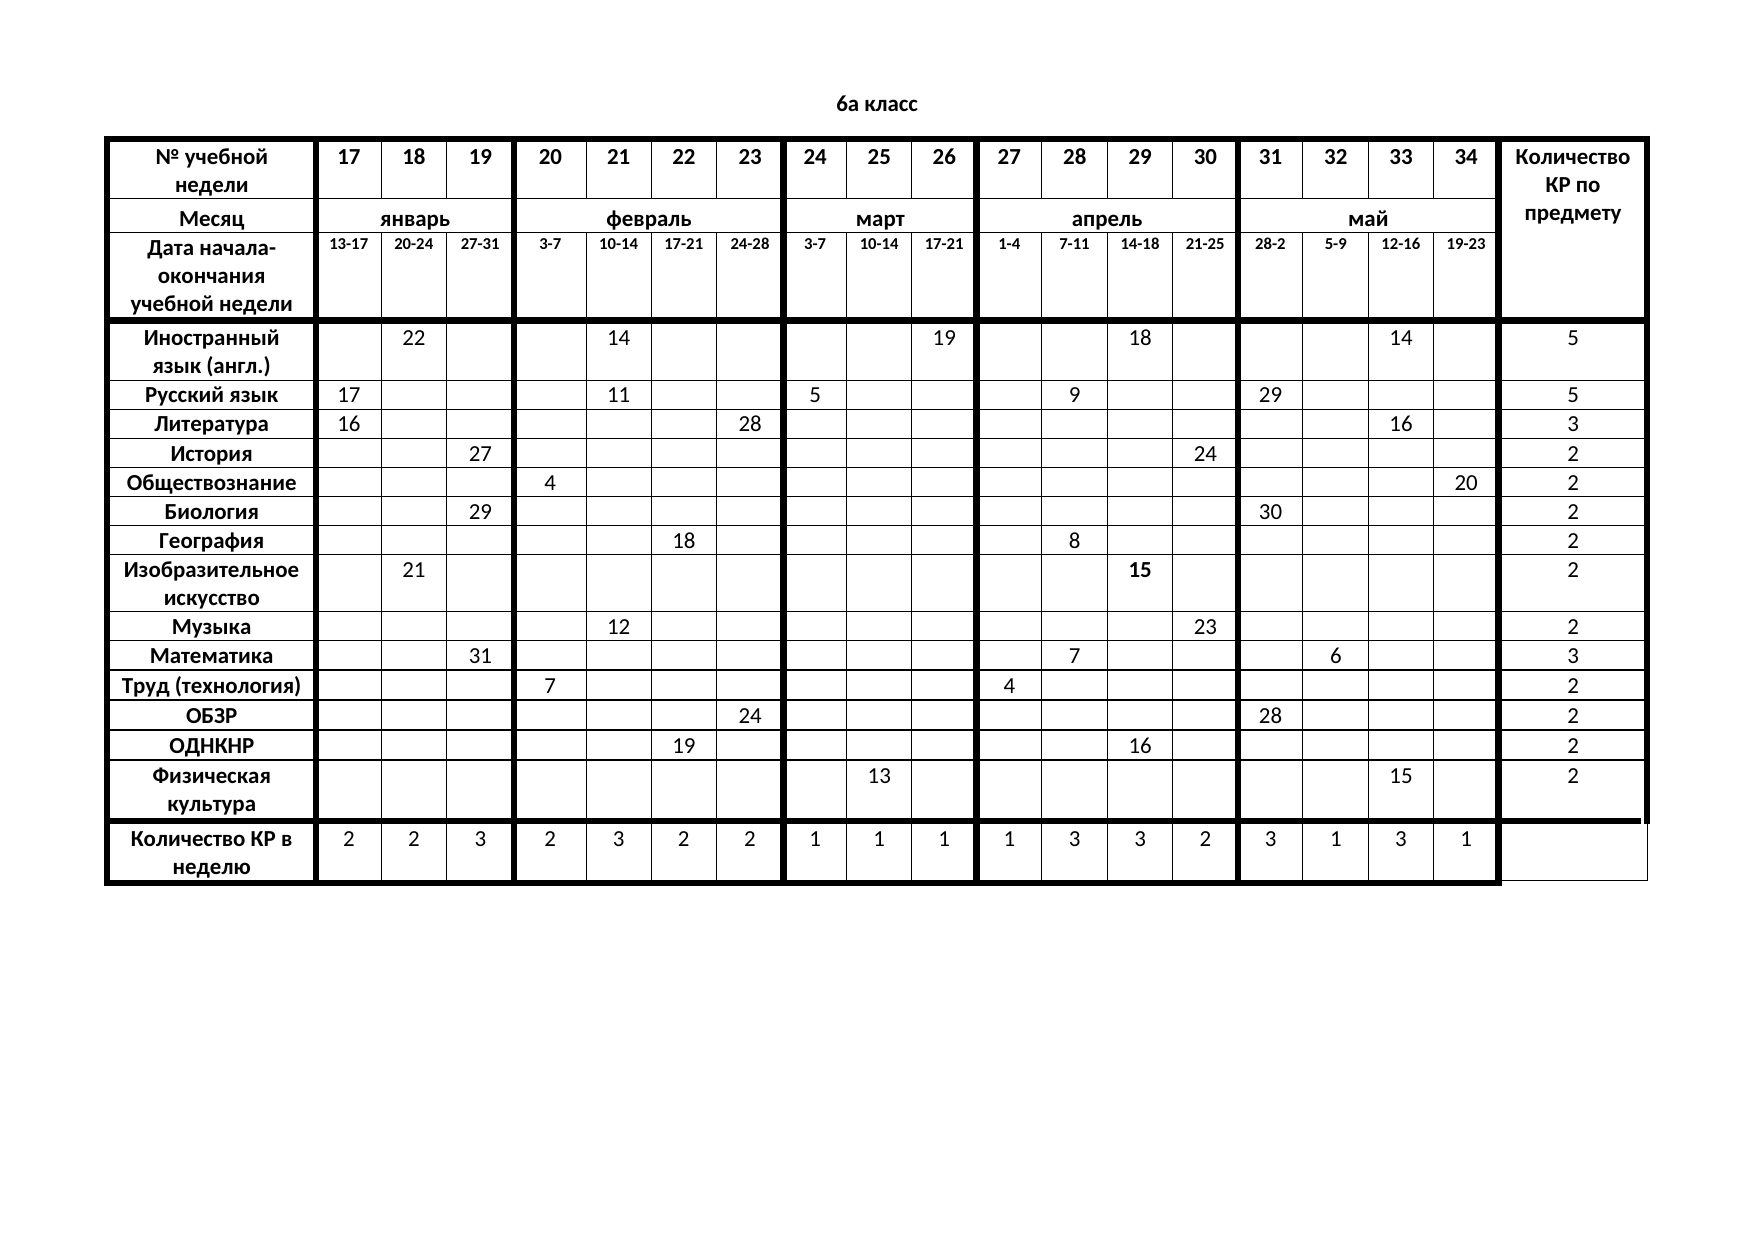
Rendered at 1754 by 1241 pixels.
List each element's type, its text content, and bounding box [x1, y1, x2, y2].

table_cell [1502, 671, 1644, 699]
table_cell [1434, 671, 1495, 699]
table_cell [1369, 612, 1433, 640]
table_cell [382, 497, 446, 525]
table_header 17 [319, 142, 381, 198]
table_cell 8 [1042, 526, 1107, 554]
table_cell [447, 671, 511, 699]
table_header 21 [587, 142, 651, 198]
table_cell [587, 526, 651, 554]
table_cell 14-18 [1108, 233, 1172, 317]
table_cell 17 [319, 381, 381, 408]
table_cell 7-11 [1042, 233, 1107, 317]
table_cell [1241, 526, 1302, 554]
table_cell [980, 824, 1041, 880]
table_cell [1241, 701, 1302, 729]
table_cell 4 [517, 468, 586, 496]
table_cell [912, 410, 973, 438]
table_cell Иностранный язык (англ.) [110, 324, 313, 379]
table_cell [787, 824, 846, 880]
table_header 19 [447, 142, 511, 198]
table_header 29 [1108, 142, 1172, 198]
table_cell [1173, 324, 1235, 379]
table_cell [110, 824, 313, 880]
table_cell 24 [1173, 439, 1235, 467]
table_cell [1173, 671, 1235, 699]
table_cell 15 [1108, 555, 1172, 611]
table_cell [1042, 468, 1107, 496]
table_cell [1108, 526, 1172, 554]
table_cell [847, 497, 911, 525]
table_cell [787, 439, 846, 467]
table_cell [1108, 497, 1172, 525]
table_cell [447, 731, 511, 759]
table_cell [1434, 381, 1495, 408]
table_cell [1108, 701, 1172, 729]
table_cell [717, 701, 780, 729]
table_cell [717, 381, 780, 408]
table_cell [517, 410, 586, 438]
table_cell [319, 555, 381, 611]
table_cell [980, 497, 1041, 525]
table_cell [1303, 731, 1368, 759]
table_cell [382, 526, 446, 554]
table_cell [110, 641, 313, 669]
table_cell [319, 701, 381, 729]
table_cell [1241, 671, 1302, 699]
table_cell [980, 468, 1041, 496]
table_cell [447, 526, 511, 554]
table_cell [847, 526, 911, 554]
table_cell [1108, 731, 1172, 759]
table_cell 12-16 [1369, 233, 1433, 317]
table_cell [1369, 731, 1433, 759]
table_cell [1173, 526, 1235, 554]
text 6а класс [118, 89, 1636, 117]
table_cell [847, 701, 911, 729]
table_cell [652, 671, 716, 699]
table_cell [587, 468, 651, 496]
table_header 23 [717, 142, 780, 198]
table_cell [447, 612, 511, 640]
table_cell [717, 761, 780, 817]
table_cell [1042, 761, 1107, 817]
table_cell [382, 468, 446, 496]
table_header 25 [847, 142, 911, 198]
table_header 31 [1241, 142, 1302, 198]
table_cell [1369, 526, 1433, 554]
table_cell [847, 439, 911, 467]
table_cell [1303, 324, 1368, 379]
table_cell [912, 381, 973, 408]
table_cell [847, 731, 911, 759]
table_cell [382, 410, 446, 438]
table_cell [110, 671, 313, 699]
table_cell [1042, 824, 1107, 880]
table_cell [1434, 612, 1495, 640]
table_header 18 [382, 142, 446, 198]
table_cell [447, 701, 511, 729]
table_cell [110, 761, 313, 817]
table_cell [447, 555, 511, 611]
table_cell май [1241, 199, 1495, 232]
table_cell [1434, 324, 1495, 379]
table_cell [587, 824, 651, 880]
table_header 24 [787, 142, 846, 198]
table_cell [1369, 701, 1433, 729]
table_cell 27-31 [447, 233, 511, 317]
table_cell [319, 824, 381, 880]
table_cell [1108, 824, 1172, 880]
table_cell [1434, 410, 1495, 438]
table_cell 28-2 [1241, 233, 1302, 317]
table_cell Дата начала-окончания учебной недели [110, 233, 313, 317]
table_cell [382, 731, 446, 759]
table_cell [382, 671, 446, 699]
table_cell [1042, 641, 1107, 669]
table_cell [382, 612, 446, 640]
table_cell [787, 497, 846, 525]
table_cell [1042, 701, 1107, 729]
table_cell [587, 497, 651, 525]
table_cell [1241, 324, 1302, 379]
table_cell [980, 526, 1041, 554]
table_cell [717, 555, 780, 611]
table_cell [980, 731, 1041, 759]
table_cell 29 [1241, 381, 1302, 408]
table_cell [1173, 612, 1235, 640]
table_cell [1369, 555, 1433, 611]
table_cell [1042, 324, 1107, 379]
table_cell [652, 555, 716, 611]
table_cell 5-9 [1303, 233, 1368, 317]
table_cell [517, 526, 586, 554]
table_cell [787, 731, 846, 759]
table_cell Биология [110, 497, 313, 525]
table_header 34 [1434, 142, 1495, 198]
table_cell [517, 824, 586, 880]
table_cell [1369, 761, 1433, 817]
table_cell [652, 439, 716, 467]
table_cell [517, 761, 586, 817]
table_cell 21 [382, 555, 446, 611]
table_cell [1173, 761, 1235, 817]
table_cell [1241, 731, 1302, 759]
table_cell Русский язык [110, 381, 313, 408]
table_cell [847, 612, 911, 640]
table_header 33 [1369, 142, 1433, 198]
table_cell [517, 555, 586, 611]
table_cell [1042, 555, 1107, 611]
table_cell [717, 439, 780, 467]
table_cell 2 [1502, 497, 1644, 525]
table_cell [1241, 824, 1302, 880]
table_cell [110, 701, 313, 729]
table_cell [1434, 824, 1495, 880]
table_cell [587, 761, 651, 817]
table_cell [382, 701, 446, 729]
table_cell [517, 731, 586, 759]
table_cell 13-17 [319, 233, 381, 317]
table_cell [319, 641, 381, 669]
table_cell 10-14 [587, 233, 651, 317]
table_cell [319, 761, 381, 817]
table_cell 2 [1502, 526, 1644, 554]
table_cell [1369, 439, 1433, 467]
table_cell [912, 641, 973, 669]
table_cell [1108, 468, 1172, 496]
table_cell январь [319, 199, 511, 232]
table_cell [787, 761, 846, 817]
table_cell [1173, 468, 1235, 496]
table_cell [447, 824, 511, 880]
table_cell [912, 439, 973, 467]
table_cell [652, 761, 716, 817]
table_cell 16 [1369, 410, 1433, 438]
table_cell 28 [717, 410, 780, 438]
table_cell [847, 410, 911, 438]
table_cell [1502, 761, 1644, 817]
table_cell [1303, 555, 1368, 611]
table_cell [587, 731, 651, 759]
table_cell [787, 324, 846, 379]
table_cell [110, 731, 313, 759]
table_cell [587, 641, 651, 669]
table_cell 5 [1502, 381, 1644, 408]
table_cell [1042, 497, 1107, 525]
table_cell [1303, 497, 1368, 525]
table_cell [1108, 410, 1172, 438]
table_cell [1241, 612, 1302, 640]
table_cell [447, 381, 511, 408]
table_cell [912, 526, 973, 554]
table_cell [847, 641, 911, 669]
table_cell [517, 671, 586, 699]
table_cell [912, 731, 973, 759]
table_cell [980, 410, 1041, 438]
table_cell [1434, 526, 1495, 554]
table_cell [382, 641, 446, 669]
table_cell [1173, 410, 1235, 438]
table_cell [319, 526, 381, 554]
table_cell 18 [1108, 324, 1172, 379]
table_cell [980, 381, 1041, 408]
table_cell [1108, 612, 1172, 640]
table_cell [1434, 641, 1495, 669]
table_header 30 [1173, 142, 1235, 198]
table_cell [717, 468, 780, 496]
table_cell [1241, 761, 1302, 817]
table_header 26 [912, 142, 973, 198]
table_cell 27 [447, 439, 511, 467]
table_cell [1241, 410, 1302, 438]
table_cell [1108, 381, 1172, 408]
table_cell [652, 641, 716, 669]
table_cell [447, 410, 511, 438]
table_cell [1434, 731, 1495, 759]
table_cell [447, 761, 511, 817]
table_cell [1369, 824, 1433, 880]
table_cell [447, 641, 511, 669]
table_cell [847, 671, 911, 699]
table_cell 3-7 [787, 233, 846, 317]
table_cell [587, 439, 651, 467]
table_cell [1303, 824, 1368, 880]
table_cell [1369, 468, 1433, 496]
table_cell [319, 612, 381, 640]
table_cell 9 [1042, 381, 1107, 408]
table_cell Литература [110, 410, 313, 438]
table_cell [1303, 468, 1368, 496]
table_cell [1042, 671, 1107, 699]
table_header 22 [652, 142, 716, 198]
table_header 32 [1303, 142, 1368, 198]
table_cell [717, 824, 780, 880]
table_cell [1303, 381, 1368, 408]
table_cell [652, 612, 716, 640]
table_header Количество КР по предмету [1502, 142, 1644, 317]
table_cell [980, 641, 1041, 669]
table_cell 16 [319, 410, 381, 438]
table_cell [1241, 439, 1302, 467]
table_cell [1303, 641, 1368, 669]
table_cell [1042, 439, 1107, 467]
table_cell 20-24 [382, 233, 446, 317]
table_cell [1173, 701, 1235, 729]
table_cell [517, 497, 586, 525]
table_cell 10-14 [847, 233, 911, 317]
table_cell [787, 410, 846, 438]
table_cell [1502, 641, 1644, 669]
table_header 28 [1042, 142, 1107, 198]
table_cell 29 [447, 497, 511, 525]
table_cell [319, 468, 381, 496]
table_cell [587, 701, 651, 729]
table_cell 12 [587, 612, 651, 640]
table_cell [717, 612, 780, 640]
table_cell [382, 381, 446, 408]
table_cell [587, 410, 651, 438]
table_cell [787, 555, 846, 611]
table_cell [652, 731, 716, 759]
table_cell [980, 439, 1041, 467]
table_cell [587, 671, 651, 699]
table_cell 2 [1502, 555, 1644, 611]
table_cell [1434, 497, 1495, 525]
table_header 27 [980, 142, 1041, 198]
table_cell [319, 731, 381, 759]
table_cell [847, 555, 911, 611]
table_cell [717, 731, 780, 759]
table_cell 19-23 [1434, 233, 1495, 317]
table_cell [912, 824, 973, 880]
table_cell [717, 324, 780, 379]
table_cell [1042, 612, 1107, 640]
table_cell [1173, 381, 1235, 408]
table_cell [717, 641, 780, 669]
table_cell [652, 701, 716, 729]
table_cell [517, 612, 586, 640]
table_cell [1369, 497, 1433, 525]
table_cell 14 [1369, 324, 1433, 379]
table_cell 5 [787, 381, 846, 408]
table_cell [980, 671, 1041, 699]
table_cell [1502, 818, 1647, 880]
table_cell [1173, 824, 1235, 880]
table_cell [980, 555, 1041, 611]
table_cell 30 [1241, 497, 1302, 525]
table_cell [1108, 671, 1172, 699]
table_cell [980, 324, 1041, 379]
table_cell [652, 468, 716, 496]
table_cell 3 [1502, 410, 1644, 438]
table_cell [1303, 439, 1368, 467]
table_cell [717, 526, 780, 554]
table_cell [319, 324, 381, 379]
table_cell [912, 468, 973, 496]
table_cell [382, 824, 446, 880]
table_cell [1241, 468, 1302, 496]
table_cell [1369, 381, 1433, 408]
table_cell [1173, 497, 1235, 525]
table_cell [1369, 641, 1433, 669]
table_cell [517, 324, 586, 379]
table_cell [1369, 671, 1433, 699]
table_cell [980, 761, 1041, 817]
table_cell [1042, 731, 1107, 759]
table_cell февраль [517, 199, 780, 232]
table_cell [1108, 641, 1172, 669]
table_cell [517, 381, 586, 408]
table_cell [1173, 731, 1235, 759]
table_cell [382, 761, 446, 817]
table_cell апрель [980, 199, 1235, 232]
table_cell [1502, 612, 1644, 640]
table_cell 14 [587, 324, 651, 379]
table_cell 22 [382, 324, 446, 379]
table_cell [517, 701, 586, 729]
table_cell Музыка [110, 612, 313, 640]
table_header 20 [517, 142, 586, 198]
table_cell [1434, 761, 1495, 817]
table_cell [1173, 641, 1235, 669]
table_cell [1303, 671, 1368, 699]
table_cell 11 [587, 381, 651, 408]
table_cell [787, 612, 846, 640]
table_cell [1042, 410, 1107, 438]
table_cell [447, 324, 511, 379]
table_cell [1108, 439, 1172, 467]
table_cell Месяц [110, 199, 313, 232]
table_cell 17-21 [652, 233, 716, 317]
table_cell 5 [1502, 324, 1644, 379]
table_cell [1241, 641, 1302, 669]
table_cell История [110, 439, 313, 467]
table_cell [382, 439, 446, 467]
table_cell [1434, 555, 1495, 611]
table_cell Обществознание [110, 468, 313, 496]
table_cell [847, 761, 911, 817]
table_cell [1241, 555, 1302, 611]
table_cell [319, 497, 381, 525]
table_cell 2 [1502, 439, 1644, 467]
table_cell [652, 497, 716, 525]
table_cell март [787, 199, 973, 232]
table_cell [587, 555, 651, 611]
table_cell [517, 439, 586, 467]
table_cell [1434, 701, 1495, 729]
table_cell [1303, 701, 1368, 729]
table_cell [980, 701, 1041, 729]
table_cell [652, 410, 716, 438]
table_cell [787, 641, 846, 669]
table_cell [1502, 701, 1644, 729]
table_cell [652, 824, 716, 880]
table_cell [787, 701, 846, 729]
table_cell 24-28 [717, 233, 780, 317]
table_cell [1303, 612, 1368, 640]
table_cell Изобразительное искусство [110, 555, 313, 611]
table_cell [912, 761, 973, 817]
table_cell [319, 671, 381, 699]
table_cell 19 [912, 324, 973, 379]
table_cell [847, 324, 911, 379]
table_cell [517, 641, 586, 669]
table_cell [787, 468, 846, 496]
table_cell 3-7 [517, 233, 586, 317]
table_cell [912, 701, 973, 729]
table_cell [652, 324, 716, 379]
table_cell [447, 468, 511, 496]
table_cell [912, 497, 973, 525]
table_cell [1303, 526, 1368, 554]
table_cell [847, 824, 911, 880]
table_cell [912, 612, 973, 640]
table_cell 21-25 [1173, 233, 1235, 317]
table_cell 17-21 [912, 233, 973, 317]
table_cell 1-4 [980, 233, 1041, 317]
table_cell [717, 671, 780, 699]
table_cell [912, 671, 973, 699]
table_cell [652, 381, 716, 408]
table_cell 20 [1434, 468, 1495, 496]
table_cell [912, 555, 973, 611]
table_cell 18 [652, 526, 716, 554]
table_cell [717, 497, 780, 525]
table_cell [319, 439, 381, 467]
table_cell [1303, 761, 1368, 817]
table_cell [980, 612, 1041, 640]
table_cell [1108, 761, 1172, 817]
table_cell [847, 468, 911, 496]
table_cell [1434, 439, 1495, 467]
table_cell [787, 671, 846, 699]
table_cell [1303, 410, 1368, 438]
table_cell [1173, 555, 1235, 611]
table_header № учебной недели [110, 142, 313, 198]
table_cell [847, 381, 911, 408]
table_cell [787, 526, 846, 554]
table_cell 2 [1502, 468, 1644, 496]
table_cell География [110, 526, 313, 554]
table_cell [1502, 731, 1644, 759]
